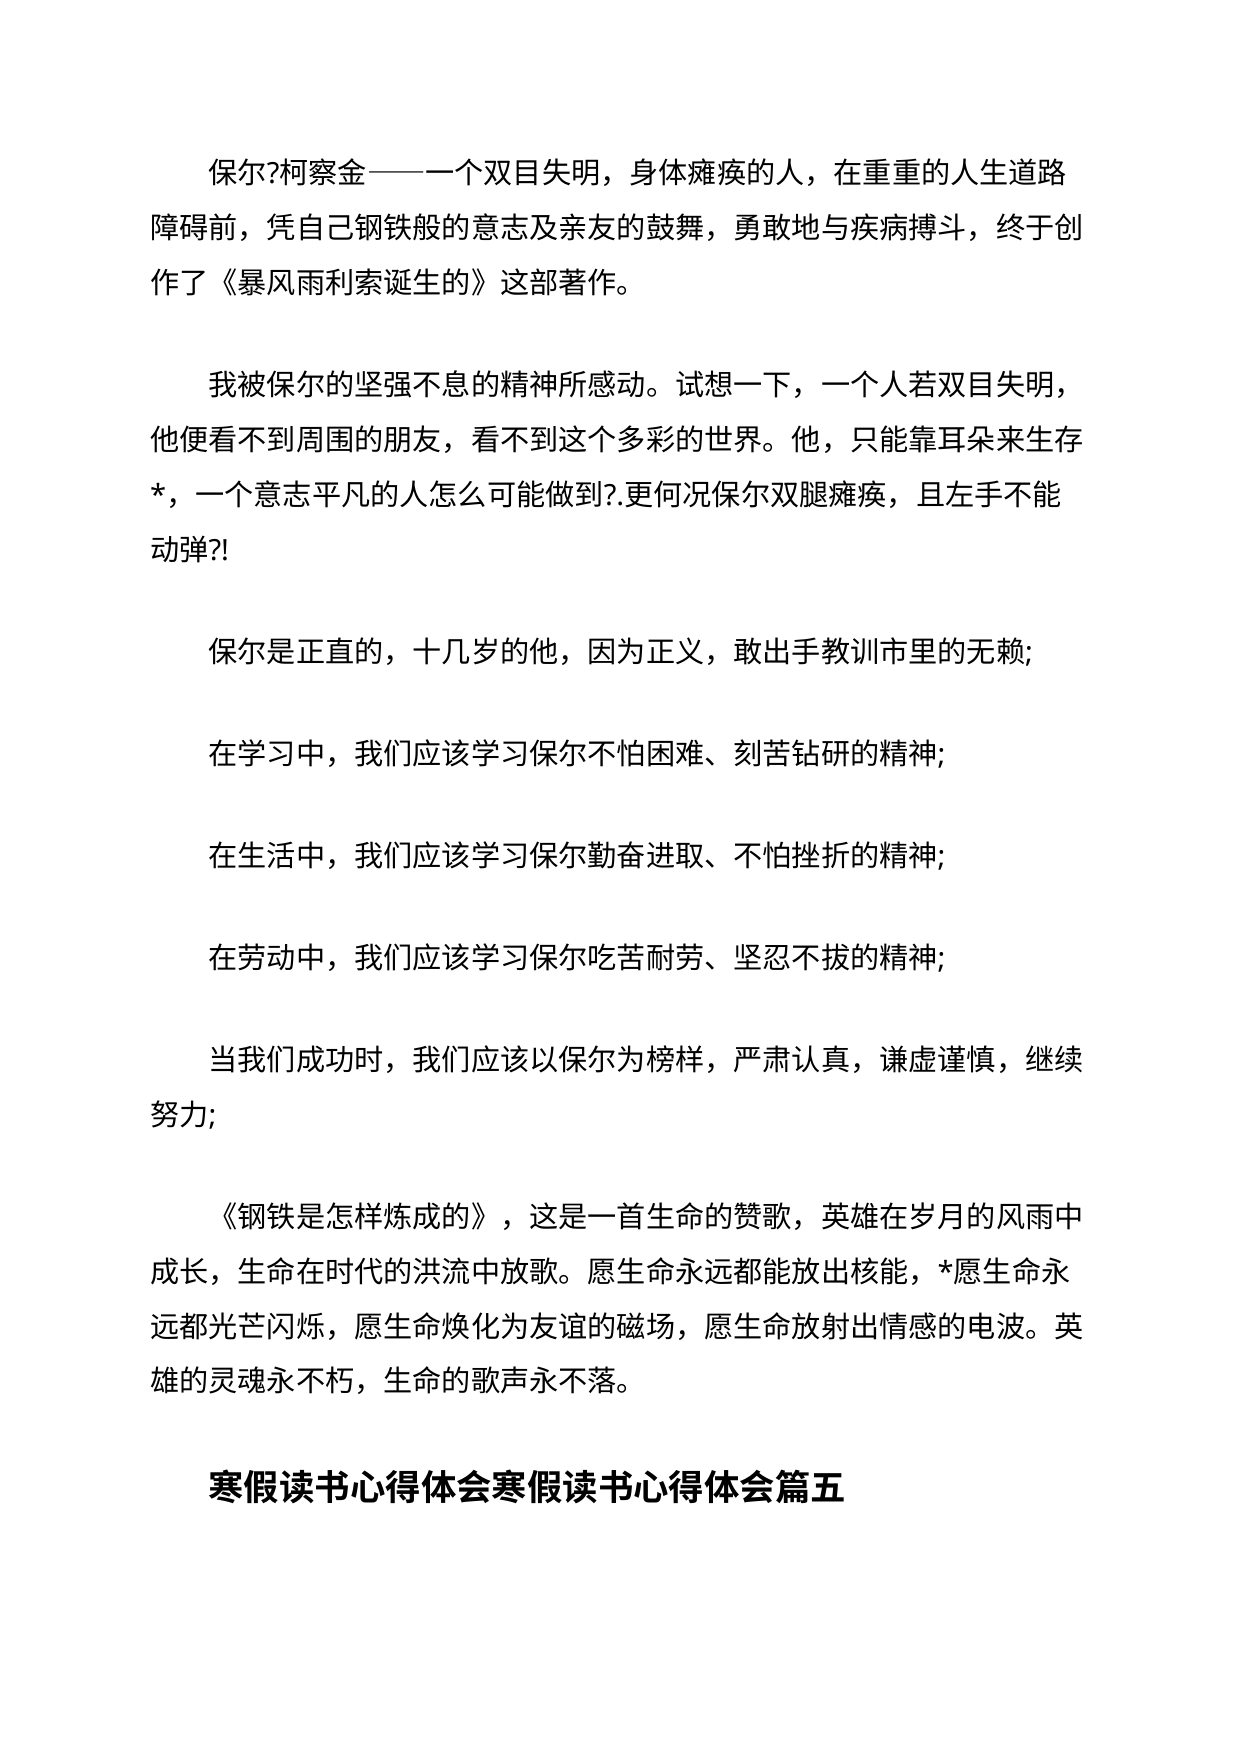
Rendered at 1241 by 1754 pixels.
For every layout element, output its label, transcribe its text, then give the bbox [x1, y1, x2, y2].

text 《钢铁是怎样炼成的》，这是一首生命的赞歌，英雄在岁月的风雨中成长，生命在时代的洪流中放歌。愿生命永远都能放出核能，*愿生命永远都光芒闪烁，愿生命焕化为友谊的磁场，愿生命放射出情感的电波。英雄的灵魂永不朽，生命的歌声永不落。 [150, 1193, 1090, 1400]
text 寒假读书心得体会寒假读书心得体会篇五 [150, 1460, 1090, 1511]
text 在劳动中，我们应该学习保尔吃苦耐劳、坚忍不拔的精神; [150, 934, 1090, 977]
text 在生活中，我们应该学习保尔勤奋进取、不怕挫折的精神; [150, 832, 1090, 875]
text 当我们成功时，我们应该以保尔为榜样，严肃认真，谦虚谨慎，继续努力; [150, 1036, 1090, 1134]
text 我被保尔的坚强不息的精神所感动。试想一下，一个人若双目失明，他便看不到周围的朋友，看不到这个多彩的世界。他，只能靠耳朵来生存*，一个意志平凡的人怎么可能做到?.更何况保尔双腿瘫痪，且左手不能动弹?! [150, 362, 1090, 569]
text 保尔是正直的，十几岁的他，因为正义，敢出手教训市里的无赖; [150, 628, 1090, 671]
text 保尔?柯察金——一个双目失明，身体瘫痪的人，在重重的人生道路障碍前，凭自己钢铁般的意志及亲友的鼓舞，勇敢地与疾病搏斗，终于创作了《暴风雨利索诞生的》这部著作。 [150, 150, 1090, 302]
text 在学习中，我们应该学习保尔不怕困难、刻苦钻研的精神; [150, 730, 1090, 773]
